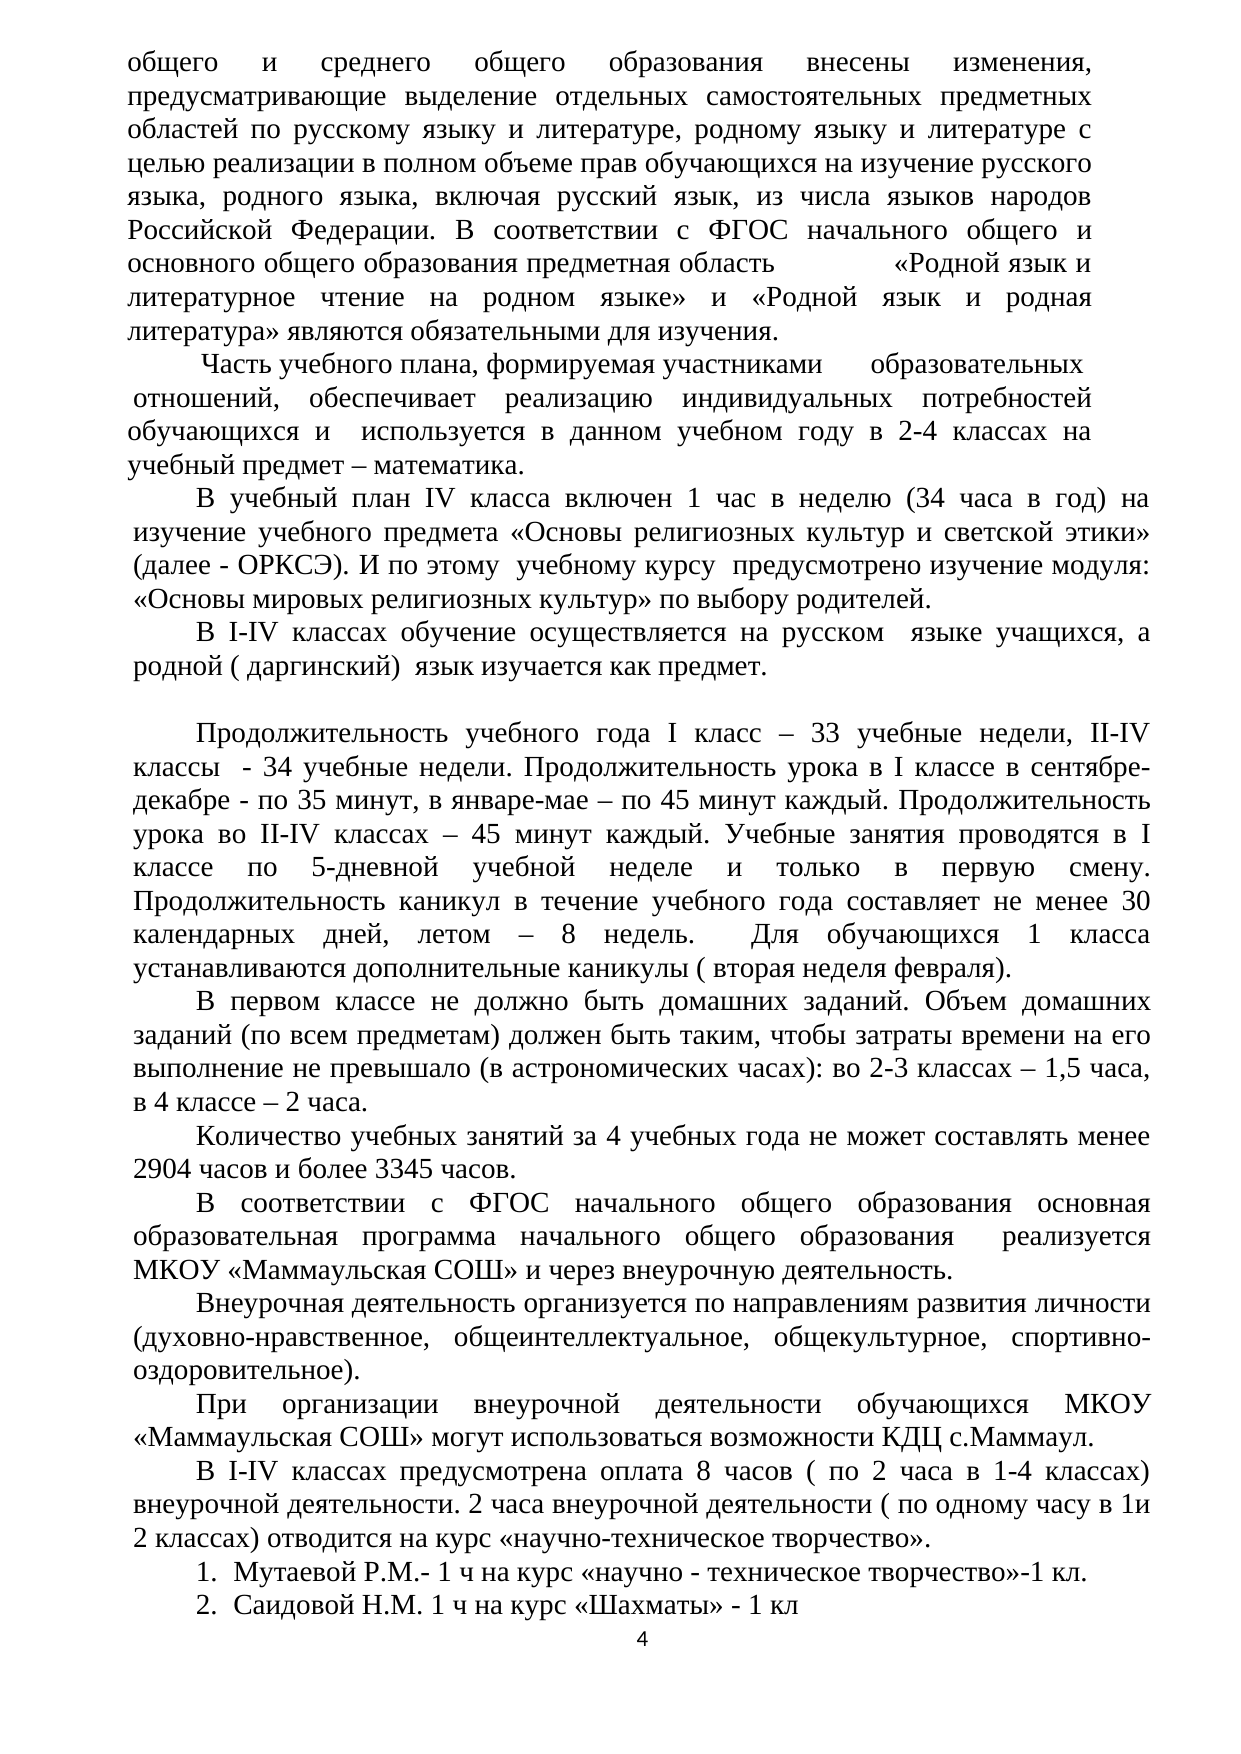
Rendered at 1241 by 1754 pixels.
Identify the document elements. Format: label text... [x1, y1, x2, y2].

text В I-IV классах предусмотрена оплата 8 часов ( по 2 часа в 1-4 классах) внеурочной деятельности. 2 часа внеурочной деятельности ( по одному часу в 1и 2 классах) отводится на курс «научно-техническое творчество». [133, 1453, 1152, 1554]
text В учебный план IV класса включен 1 час в неделю (34 часа в год) на изучение учебного предмета «Основы религиозных культур и светской этики» (далее - ОРКСЭ). И по этому учебному курсу предусмотрено изучение модуля: «Основы мировых религиозных культур» по выбору родителей. [133, 480, 1152, 614]
text Продолжительность учебного года I класс – 33 учебные недели, II-IV классы - 34 учебные недели. Продолжительность урока в I классе в сентябре-декабре - по 35 минут, в январе-мае – по 45 минут каждый. Продолжительность урока во II-IV классах – 45 минут каждый. Учебные занятия проводятся в I классе по 5-дневной учебной неделе и только в первую смену. Продолжительность каникул в течение учебного года составляет не менее 30 календарных дней, летом – 8 недель. Для обучающихся 1 класса устанавливаются дополнительные каникулы ( вторая неделя февраля). [133, 715, 1152, 983]
text Внеурочная деятельность организуется по направлениям развития личности (духовно-нравственное, общеинтеллектуальное, общекультурное, спортивно-оздоровительное). [133, 1285, 1152, 1386]
text В I-IV классах обучение осуществляется на русском языке учащихся, а родной ( даргинский) язык изучается как предмет. [133, 614, 1152, 682]
text Часть учебного плана, формируемая участниками образовательных отношений, обеспечивает реализацию индивидуальных потребностей обучающихся и используется в данном учебном году в 2-4 классах на учебный предмет – математика. [127, 346, 1093, 480]
list Саидовой Н.М. 1 ч на курс «Шахматы» - 1 кл [196, 1587, 1152, 1621]
text Количество учебных занятий за 4 учебных года не может составлять менее 2904 часов и более 3345 часов. [133, 1118, 1152, 1185]
text В первом классе не должно быть домашних заданий. Объем домашних заданий (по всем предметам) должен быть таким, чтобы затраты времени на его выполнение не превышало (в астрономических часах): во 2-3 классах – 1,5 часа, в 4 классе – 2 часа. [133, 983, 1152, 1118]
list Мутаевой Р.М.- 1 ч на курс «научно - техническое творчество»-1 кл. [196, 1554, 1152, 1587]
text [127, 44, 1093, 346]
text При организации внеурочной деятельности обучающихся МКОУ «Маммаульская СОШ» могут использоваться возможности КДЦ с.Маммаул. [133, 1386, 1152, 1453]
text В соответствии с ФГОС начального общего образования основная образовательная программа начального общего образования реализуется МКОУ «Маммаульская СОШ» и через внеурочную деятельность. [133, 1185, 1152, 1285]
